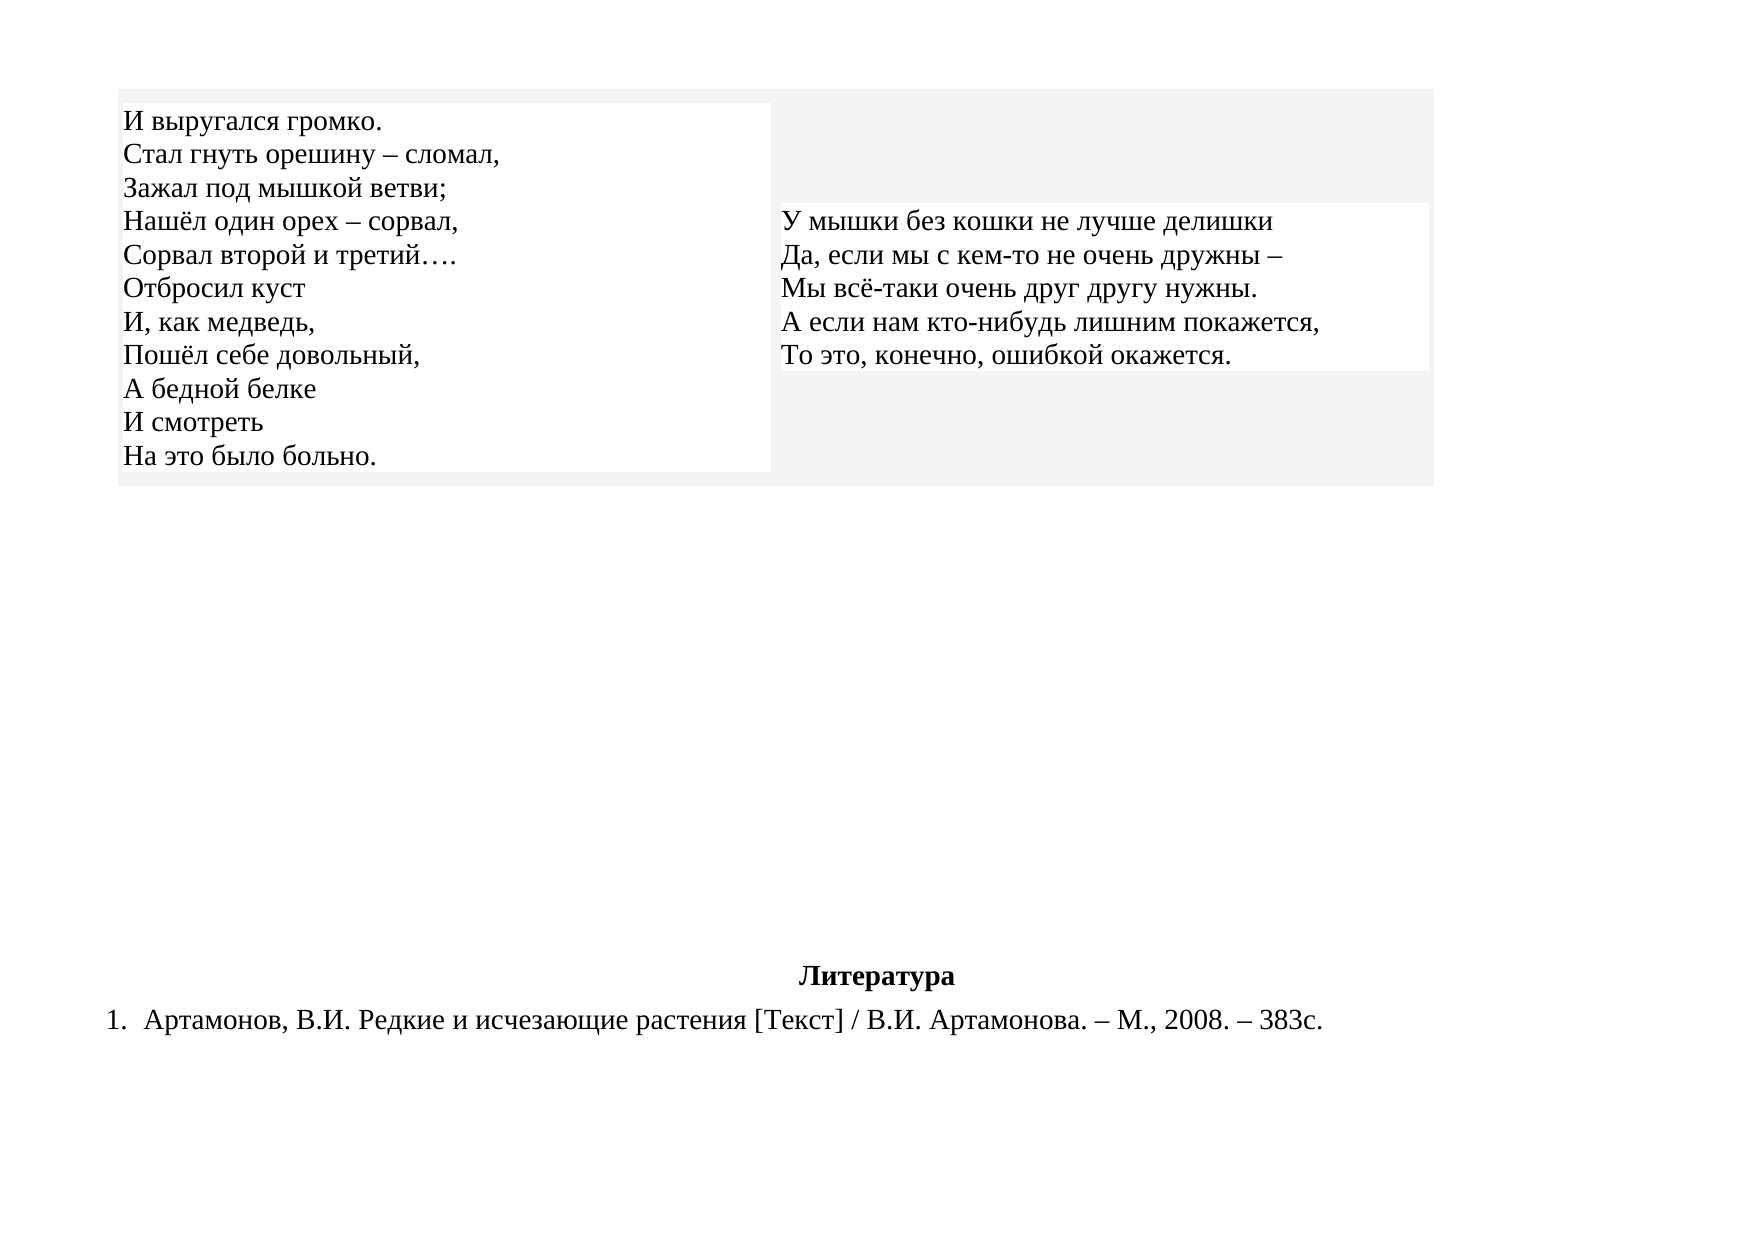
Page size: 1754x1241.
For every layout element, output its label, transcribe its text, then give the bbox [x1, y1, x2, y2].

text Литература [118, 958, 1636, 991]
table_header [776, 89, 1434, 486]
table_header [118, 89, 776, 486]
list Артамонов, В.И. Редкие и исчезающие растения [Текст] / В.И. Артамонова. – М., 2008. – 383с. [106, 1001, 1636, 1036]
